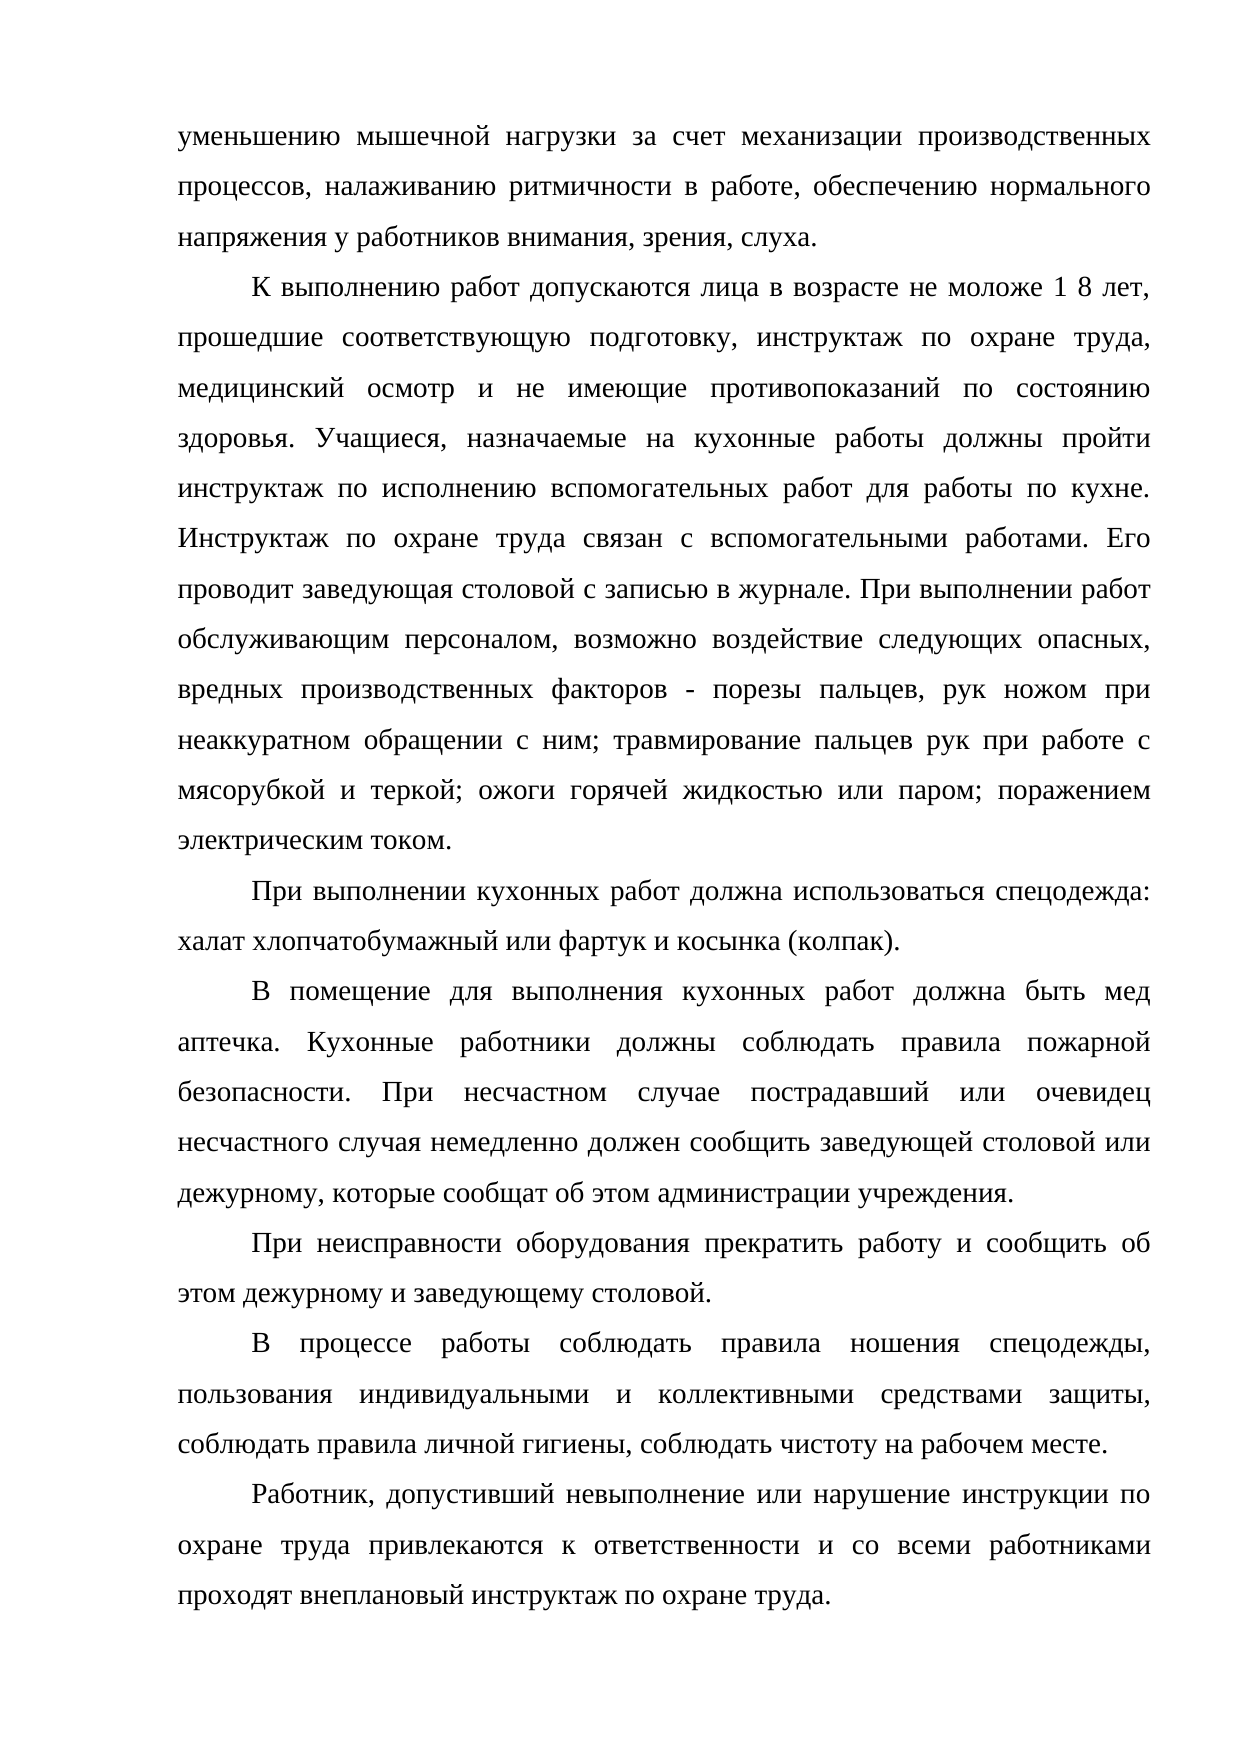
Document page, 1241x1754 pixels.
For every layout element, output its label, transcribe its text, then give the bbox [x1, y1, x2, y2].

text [177, 118, 1152, 252]
text При неисправности оборудования прекратить работу и сообщить об этом дежурному и заведующему столовой. [177, 1225, 1152, 1309]
text При выполнении кухонных работ должна использоваться спецодежда: халат хлопчатобумажный или фартук и косынка (колпак). [177, 873, 1152, 957]
text К выполнению работ допускаются лица в возрасте не моложе 1 8 лет, прошедшие соответствующую подготовку, инструктаж по охране труда, медицинский осмотр и не имеющие противопоказаний по состоянию здоровья. Учащиеся, назначаемые на кухонные работы должны пройти инструктаж по исполнению вспомогательных работ для работы по кухне. Инструктаж по охране труда связан с вспомогательными работами. Его проводит заведующая столовой с записью в журнале. При выполнении работ обслуживающим персоналом, возможно воздействие следующих опасных, вредных производственных факторов - порезы пальцев, рук ножом при неаккуратном обращении с ним; травмирование пальцев рук при работе с мясорубкой и теркой; ожоги горячей жидкостью или паром; поражением электрическим током. [177, 269, 1152, 856]
text В процессе работы соблюдать правила ношения спецодежды, пользования индивидуальными и коллективными средствами защиты, соблюдать правила личной гигиены, соблюдать чистоту на рабочем месте. [177, 1326, 1152, 1460]
text В помещение для выполнения кухонных работ должна быть мед аптечка. Кухонные работники должны соблюдать правила пожарной безопасности. При несчастном случае пострадавший или очевидец несчастного случая немедленно должен сообщить заведующей столовой или дежурному, которые сообщат об этом администрации учреждения. [177, 973, 1152, 1208]
text Работник, допустивший невыполнение или нарушение инструкции по охране труда привлекаются к ответственности и со всеми работниками проходят внеплановый инструктаж по охране труда. [177, 1477, 1152, 1611]
